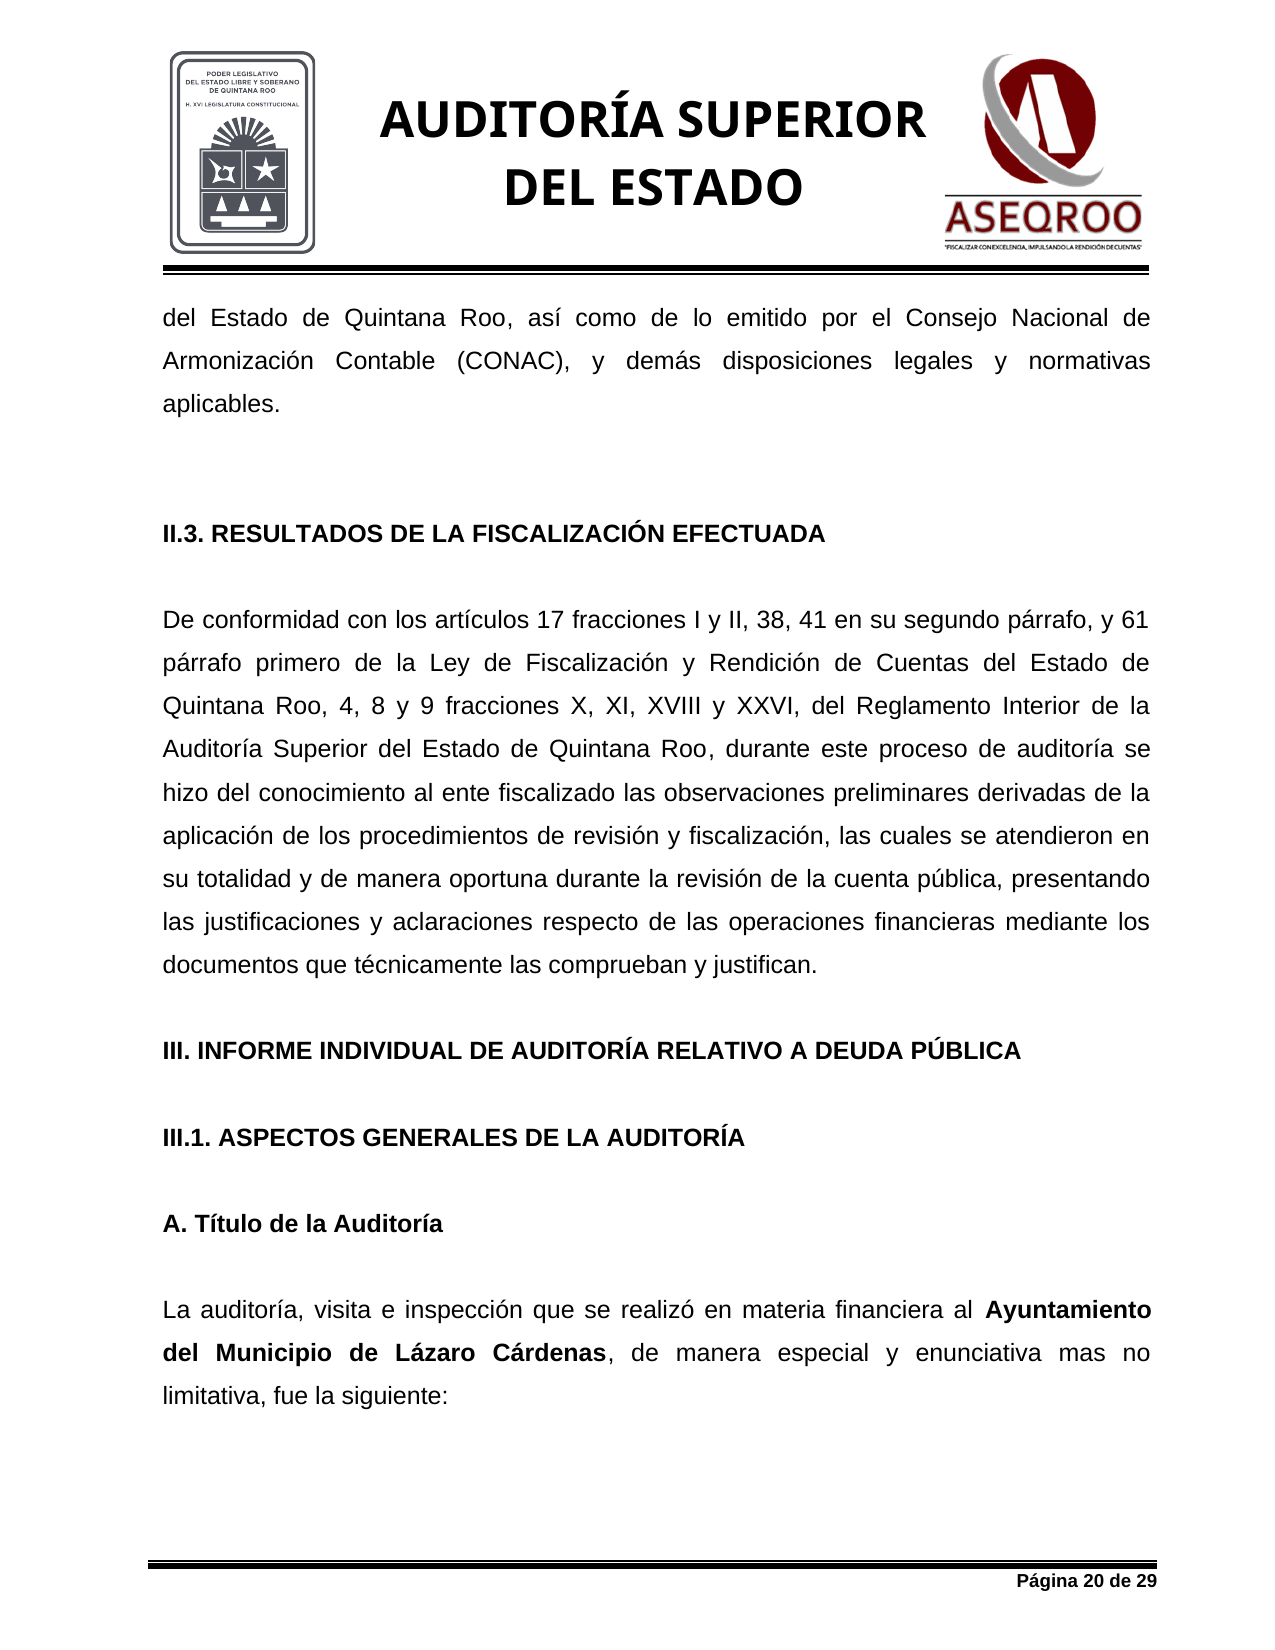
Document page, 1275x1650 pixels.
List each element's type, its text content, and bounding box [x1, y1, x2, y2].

text De conformidad con los artículos 17 fracciones I y II, 38, 41 en su segundo párrafo, y 61 párrafo primero de la Ley de Fiscalización y Rendición de Cuentas del Estado de Quintana Roo, 4, 8 y 9 fracciones X, XI, XVIII y XXVI, del Reglamento Interior de la Auditoría Superior del Estado de Quintana Roo, durante este proceso de auditoría se hizo del conocimiento al ente fiscalizado las observaciones preliminares derivadas de la aplicación de los procedimientos de revisión y fiscalización, las cuales se atendieron en su totalidad y de manera oportuna durante la revisión de la cuenta pública, presentando las justificaciones y aclaraciones respecto de las operaciones financieras mediante los documentos que técnicamente las comprueban y justifican. [162, 605, 1152, 979]
text III. INFORME INDIVIDUAL DE AUDITORÍA RELATIVO A DEUDA PÚBLICA [162, 1036, 1152, 1065]
picture [944, 54, 1142, 250]
text II.3. RESULTADOS DE LA FISCALIZACIÓN EFECTUADA [162, 519, 1152, 548]
text III.1. ASPECTOS GENERALES DE LA AUDITORÍA [162, 1123, 1152, 1151]
picture [169, 51, 315, 254]
text A. Título de la Auditoría [162, 1209, 1152, 1238]
text La auditoría, visita e inspección que se realizó en materia financiera al Ayuntamiento del Municipio de Lázaro Cárdenas, de manera especial y enunciativa mas no limitativa, fue la siguiente: [162, 1295, 1152, 1410]
